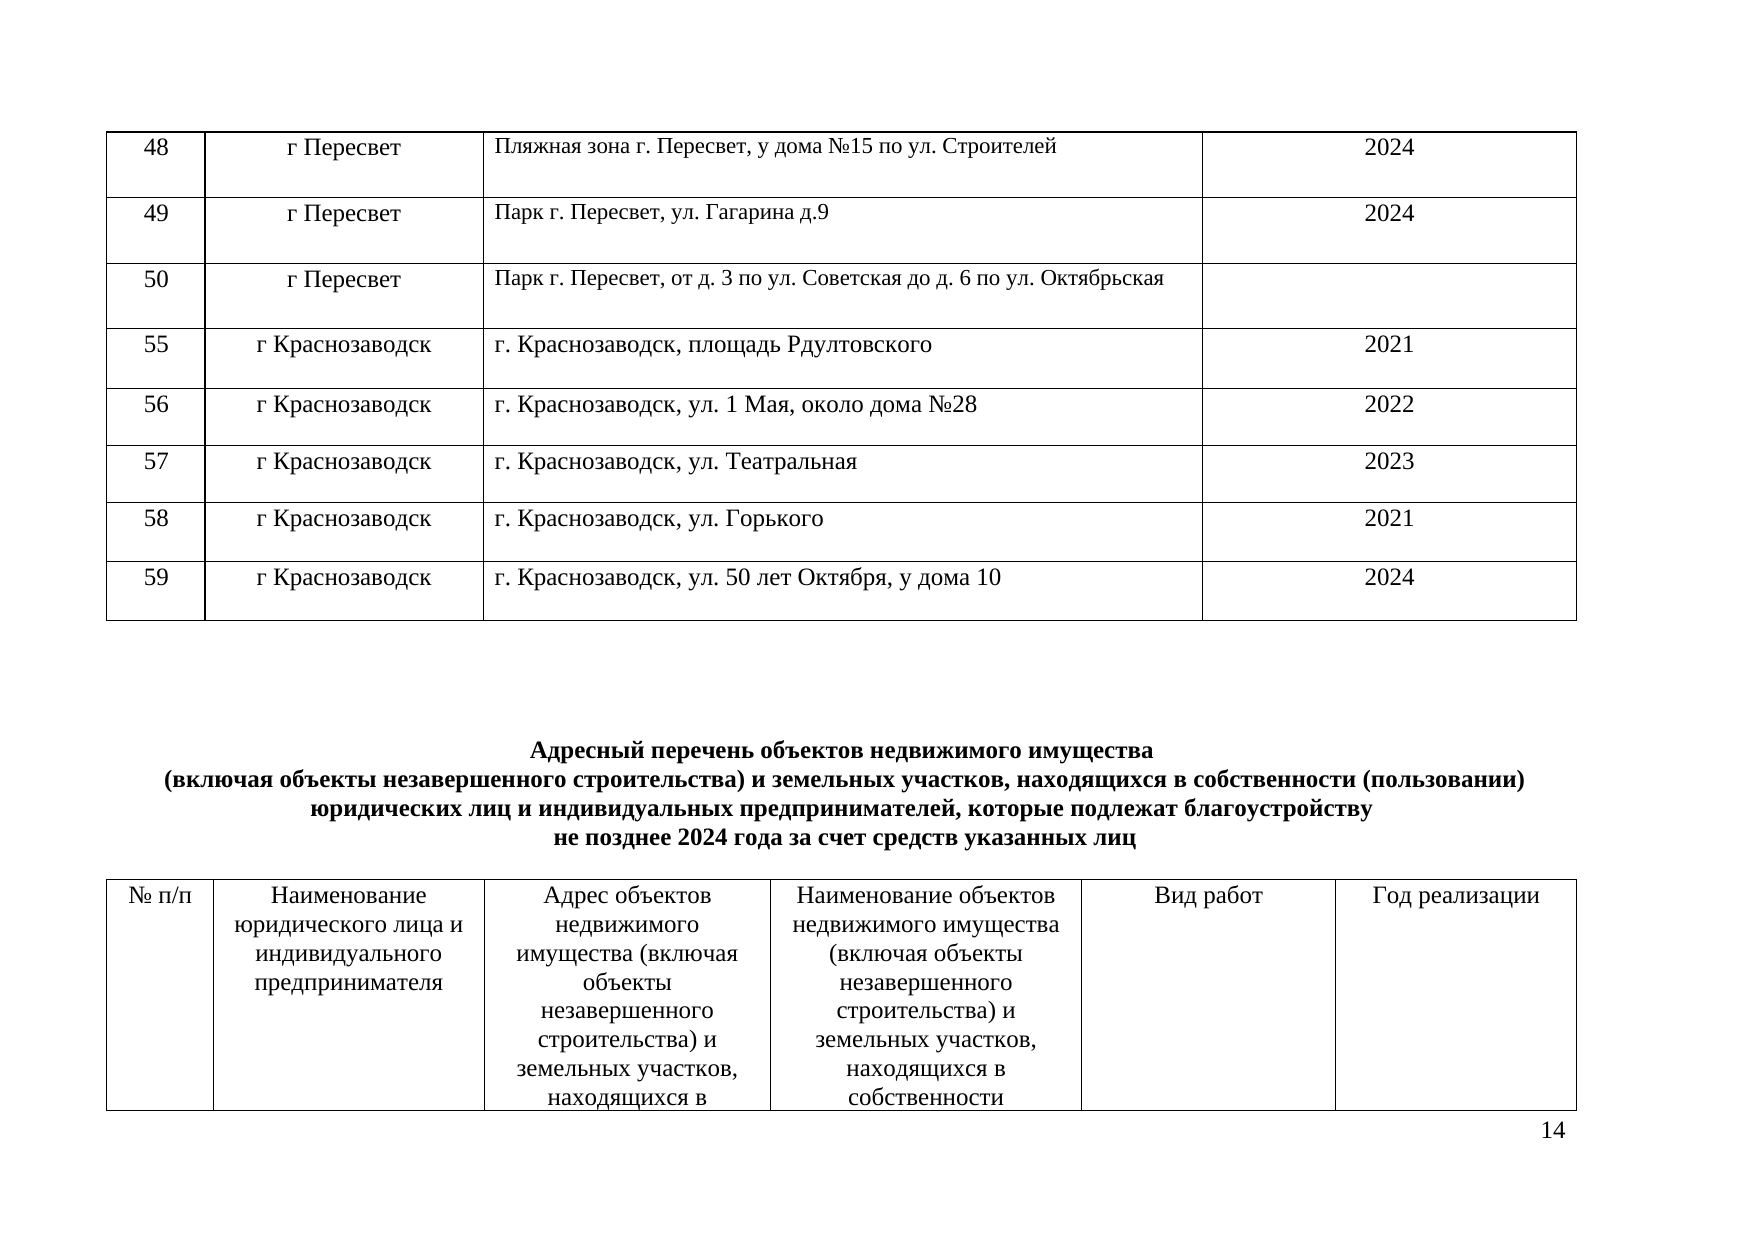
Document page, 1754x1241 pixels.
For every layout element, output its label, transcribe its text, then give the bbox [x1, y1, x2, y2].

table_cell г Краснозаводск [206, 389, 483, 445]
table_cell г Пересвет [206, 198, 483, 263]
table_cell г. Краснозаводск, ул. Горького [484, 503, 1202, 561]
table_header Год реализации [1336, 880, 1576, 1110]
table_cell 58 [107, 503, 204, 561]
table_cell 48 [107, 133, 204, 197]
table_cell Парк г. Пересвет, от д. 3 по ул. Советская до д. 6 по ул. Октябрьская [484, 264, 1202, 328]
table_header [485, 880, 770, 1110]
table_cell г Пересвет [206, 264, 483, 328]
table_cell г Пересвет [206, 133, 483, 197]
table_cell 57 [107, 446, 204, 502]
table_cell 50 [107, 264, 204, 328]
table_cell 2024 [1203, 198, 1576, 263]
table_cell Пляжная зона г. Пересвет, у дома №15 по ул. Строителей [484, 133, 1202, 197]
table_cell 2021 [1203, 329, 1576, 388]
table_cell г. Краснозаводск, ул. Театральная [484, 446, 1202, 502]
table_cell г Краснозаводск [206, 446, 483, 502]
table_cell 2024 [1203, 562, 1576, 619]
table_cell г. Краснозаводск, площадь Рдултовского [484, 329, 1202, 388]
table_cell 2021 [1203, 503, 1576, 561]
text (включая объекты незавершенного строительства) и земельных участков, находящихся в собственности (пользовании) юридических лиц и индивидуальных предпринимателей, которые подлежат благоустройству [118, 764, 1565, 822]
table_header № п/п [107, 880, 213, 1110]
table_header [771, 880, 1081, 1110]
table_cell Парк г. Пересвет, ул. Гагарина д.9 [484, 198, 1202, 263]
table_cell [1203, 264, 1576, 328]
table_cell г. Краснозаводск, ул. 50 лет Октября, у дома 10 [484, 562, 1202, 619]
table_cell 56 [107, 389, 204, 445]
table_cell 2022 [1203, 389, 1576, 445]
table_cell 59 [107, 562, 204, 619]
table_cell 2023 [1203, 446, 1576, 502]
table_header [214, 880, 484, 1110]
table_cell г Краснозаводск [206, 503, 483, 561]
text не позднее 2024 года за счет средств указанных лиц [118, 822, 1565, 851]
table_cell 49 [107, 198, 204, 263]
table_cell г. Краснозаводск, ул. 1 Мая, около дома №28 [484, 389, 1202, 445]
table_cell г Краснозаводск [206, 562, 483, 619]
table_header Вид работ [1082, 880, 1335, 1110]
table_cell 55 [107, 329, 204, 388]
table_cell 2024 [1203, 133, 1576, 197]
text Адресный перечень объектов недвижимого имущества [118, 736, 1565, 764]
table_cell г Краснозаводск [206, 329, 483, 388]
